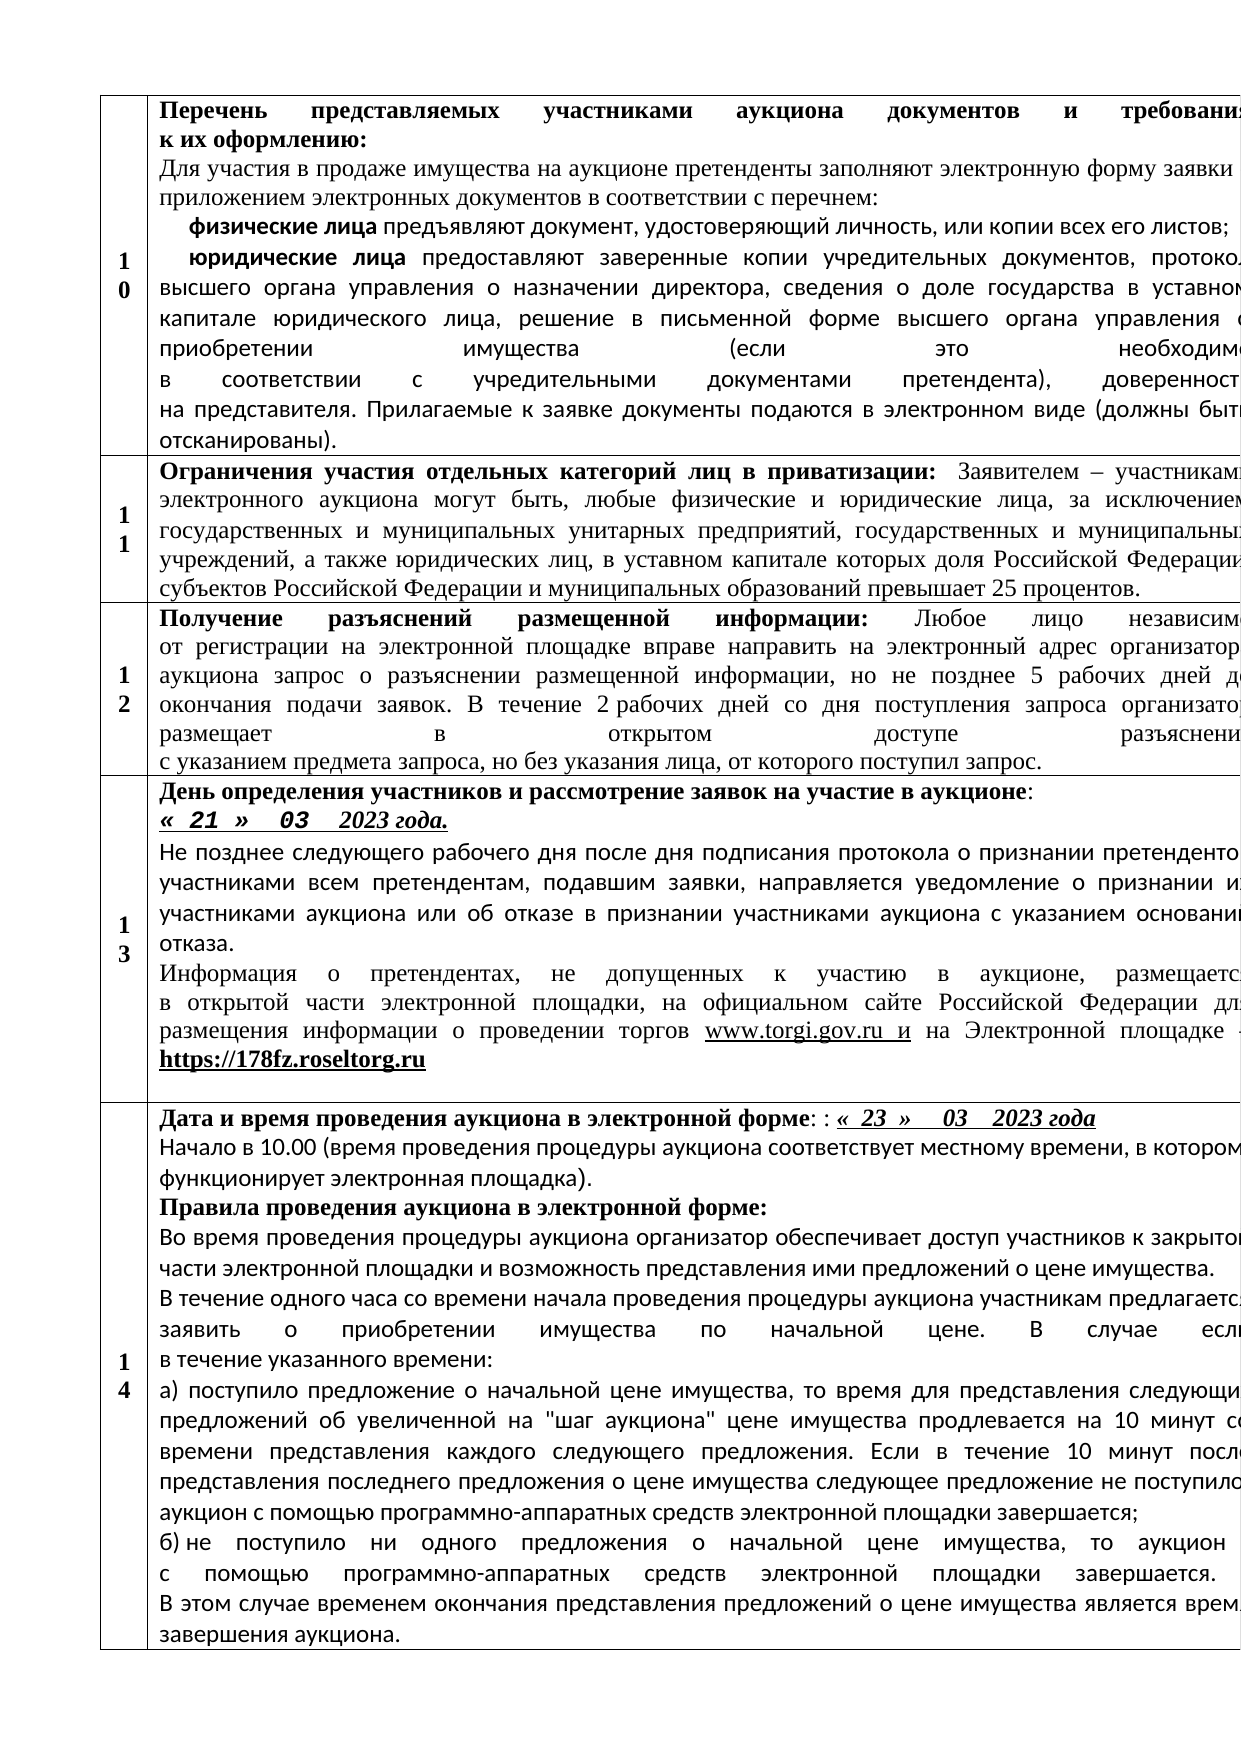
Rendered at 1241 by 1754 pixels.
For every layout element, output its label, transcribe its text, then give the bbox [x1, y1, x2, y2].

table_cell Перечень представляемых участниками аукциона документов и требования к их оформлению: Для участия в продаже имущества на аукционе претенденты заполняют электронную форму заявки с приложением электронных документов в соответствии с перечнем: физические лица предъявляют документ, удостоверяющий личность, или копии всех его листов; юридические лица предоставляют заверенные копии учредительных документов, протокол высшего органа управления о назначении директора, сведения о доле государства в уставном капитале юридического лица, решение в письменной форме высшего органа управления о приобретении имущества (если это необходимо в соответствии с учредительными документами претендента), доверенность на представителя. Прилагаемые к заявке документы подаются в электронном виде (должны быть отсканированы). [148, 96, 1240, 455]
table_cell Получение разъяснений размещенной информации: Любое лицо независимо от регистрации на электронной площадке вправе направить на электронный адрес организатора аукциона запрос о разъяснении размещенной информации, но не позднее 5 рабочих дней до окончания подачи заявок. В течение 2 рабочих дней со дня поступления запроса организатор размещает в открытом доступе разъяснение с указанием предмета запроса, но без указания лица, от которого поступил запрос. [148, 603, 1240, 775]
table_cell 14 [101, 1103, 147, 1648]
table_cell Дата и время проведения аукциона в электронной форме: : « 23 » 03 2023 года Начало в 10.00 (время проведения процедуры аукциона соответствует местному времени, в котором функционирует электронная площадка). Правила проведения аукциона в электронной форме: Во время проведения процедуры аукциона организатор обеспечивает доступ участников к закрытой части электронной площадки и возможность представления ими предложений о цене имущества. В течение одного часа со времени начала проведения процедуры аукциона участникам предлагается заявить о приобретении имущества по начальной цене. В случае если в течение указанного времени: а) поступило предложение о начальной цене имущества, то время для представления следующих предложений об увеличенной на "шаг аукциона" цене имущества продлевается на 10 минут со времени представления каждого следующего предложения. Если в течение 10 минут после представления последнего предложения о цене имущества следующее предложение не поступило, аукцион с помощью программно-аппаратных средств электронной площадки завершается; б) не поступило ни одного предложения о начальной цене имущества, то аукцион с помощью программно-аппаратных средств электронной площадки завершается. В этом случае временем окончания представления предложений о цене имущества является время завершения аукциона. [148, 1103, 1240, 1648]
table_cell День определения участников и рассмотрение заявок на участие в аукционе: « 21 » 03 2023 года. Не позднее следующего рабочего дня после дня подписания протокола о признании претендентов участниками всем претендентам, подавшим заявки, направляется уведомление о признании их участниками аукциона или об отказе в признании участниками аукциона с указанием оснований отказа. Информация о претендентах, не допущенных к участию в аукционе, размещается в открытой части электронной площадки, на официальном сайте Российской Федерации для размещения информации о проведении торгов www.torgi.gov.ru и на Электронной площадке – https://178fz.roseltorg.ru [148, 776, 1240, 1102]
table_cell 10 [101, 96, 147, 455]
table_cell 11 [101, 456, 147, 602]
table_cell 12 [101, 603, 147, 775]
table_cell 13 [101, 776, 147, 1102]
table_cell Ограничения участия отдельных категорий лиц в приватизации: Заявителем – участниками электронного аукциона могут быть, любые физические и юридические лица, за исключением государственных и муниципальных унитарных предприятий, государственных и муниципальных учреждений, а также юридических лиц, в уставном капитале которых доля Российской Федерации, субъектов Российской Федерации и муниципальных образований превышает 25 процентов. [148, 456, 1240, 602]
